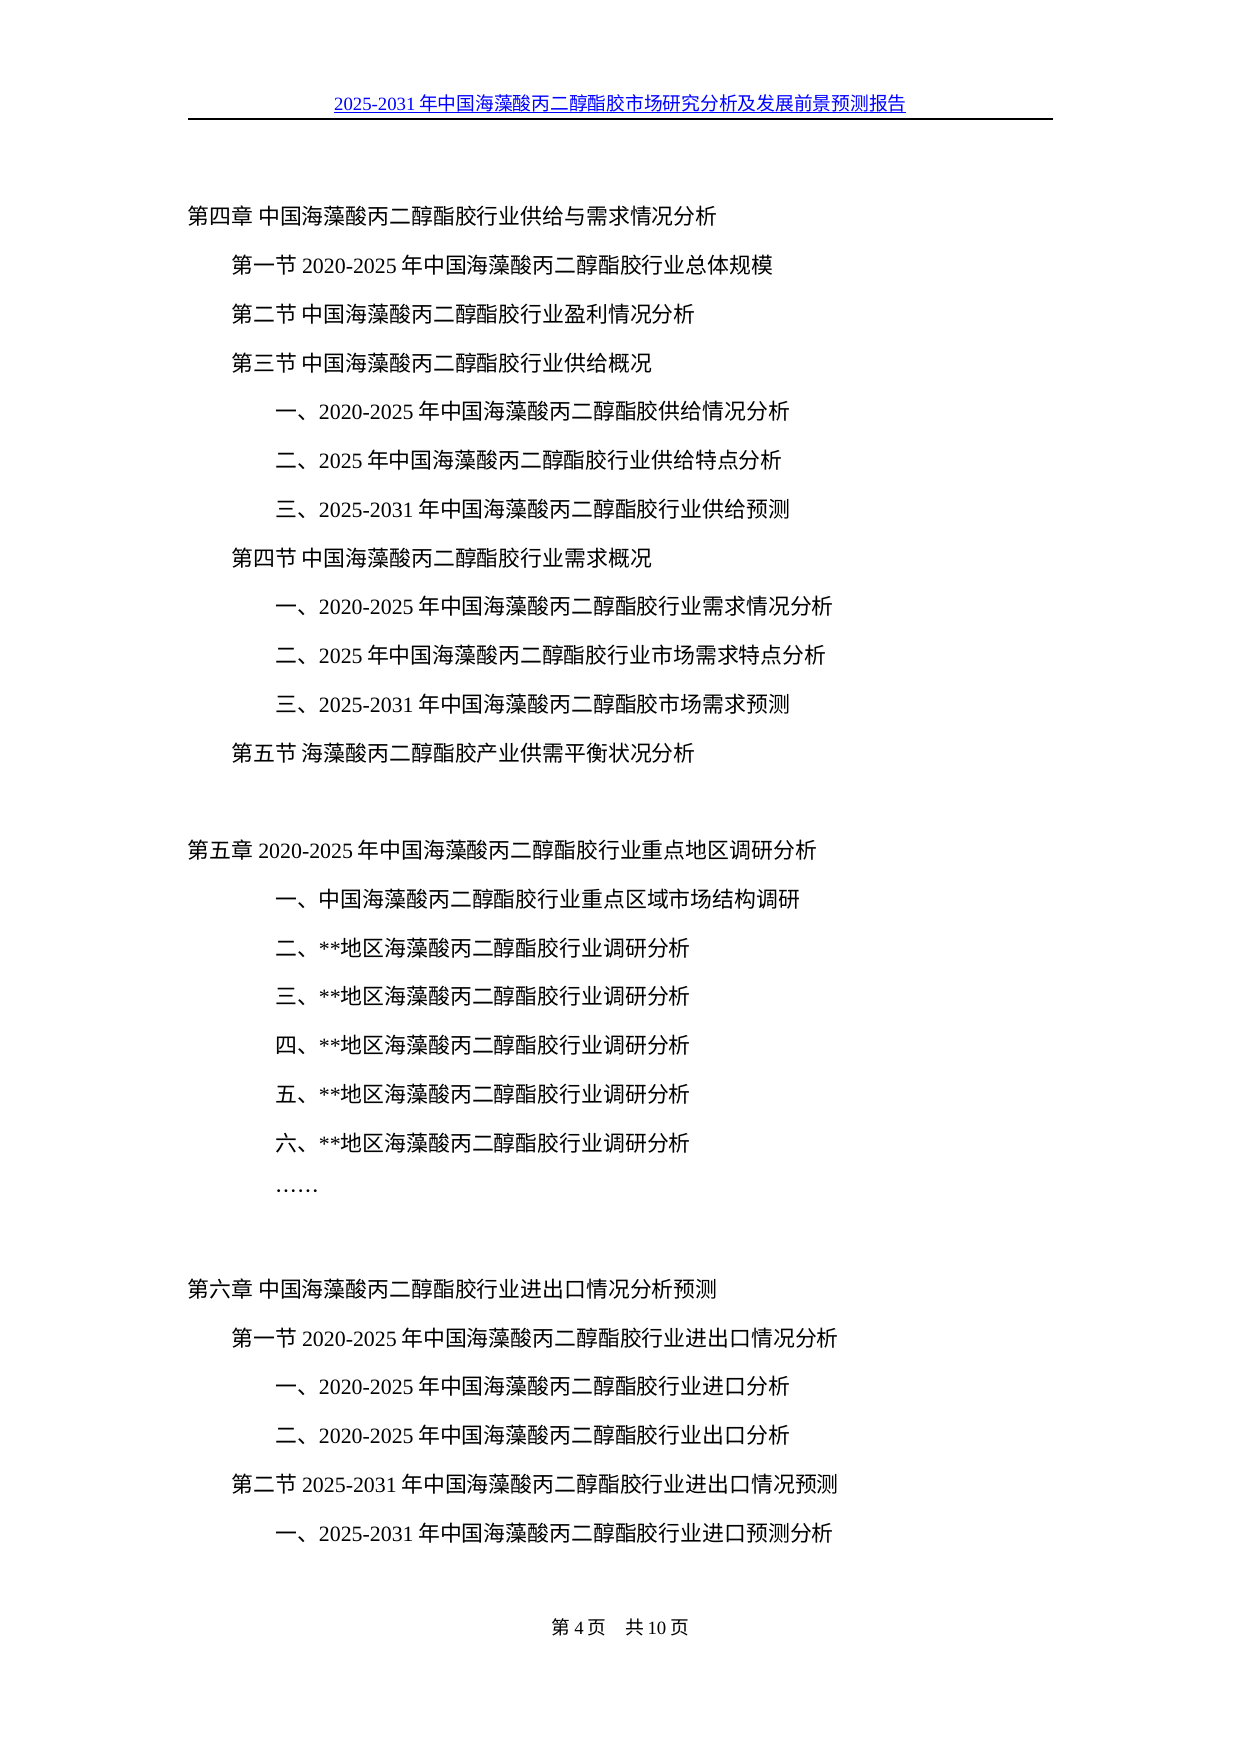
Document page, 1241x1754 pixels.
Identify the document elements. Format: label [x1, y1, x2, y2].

text [187, 150, 1053, 1548]
